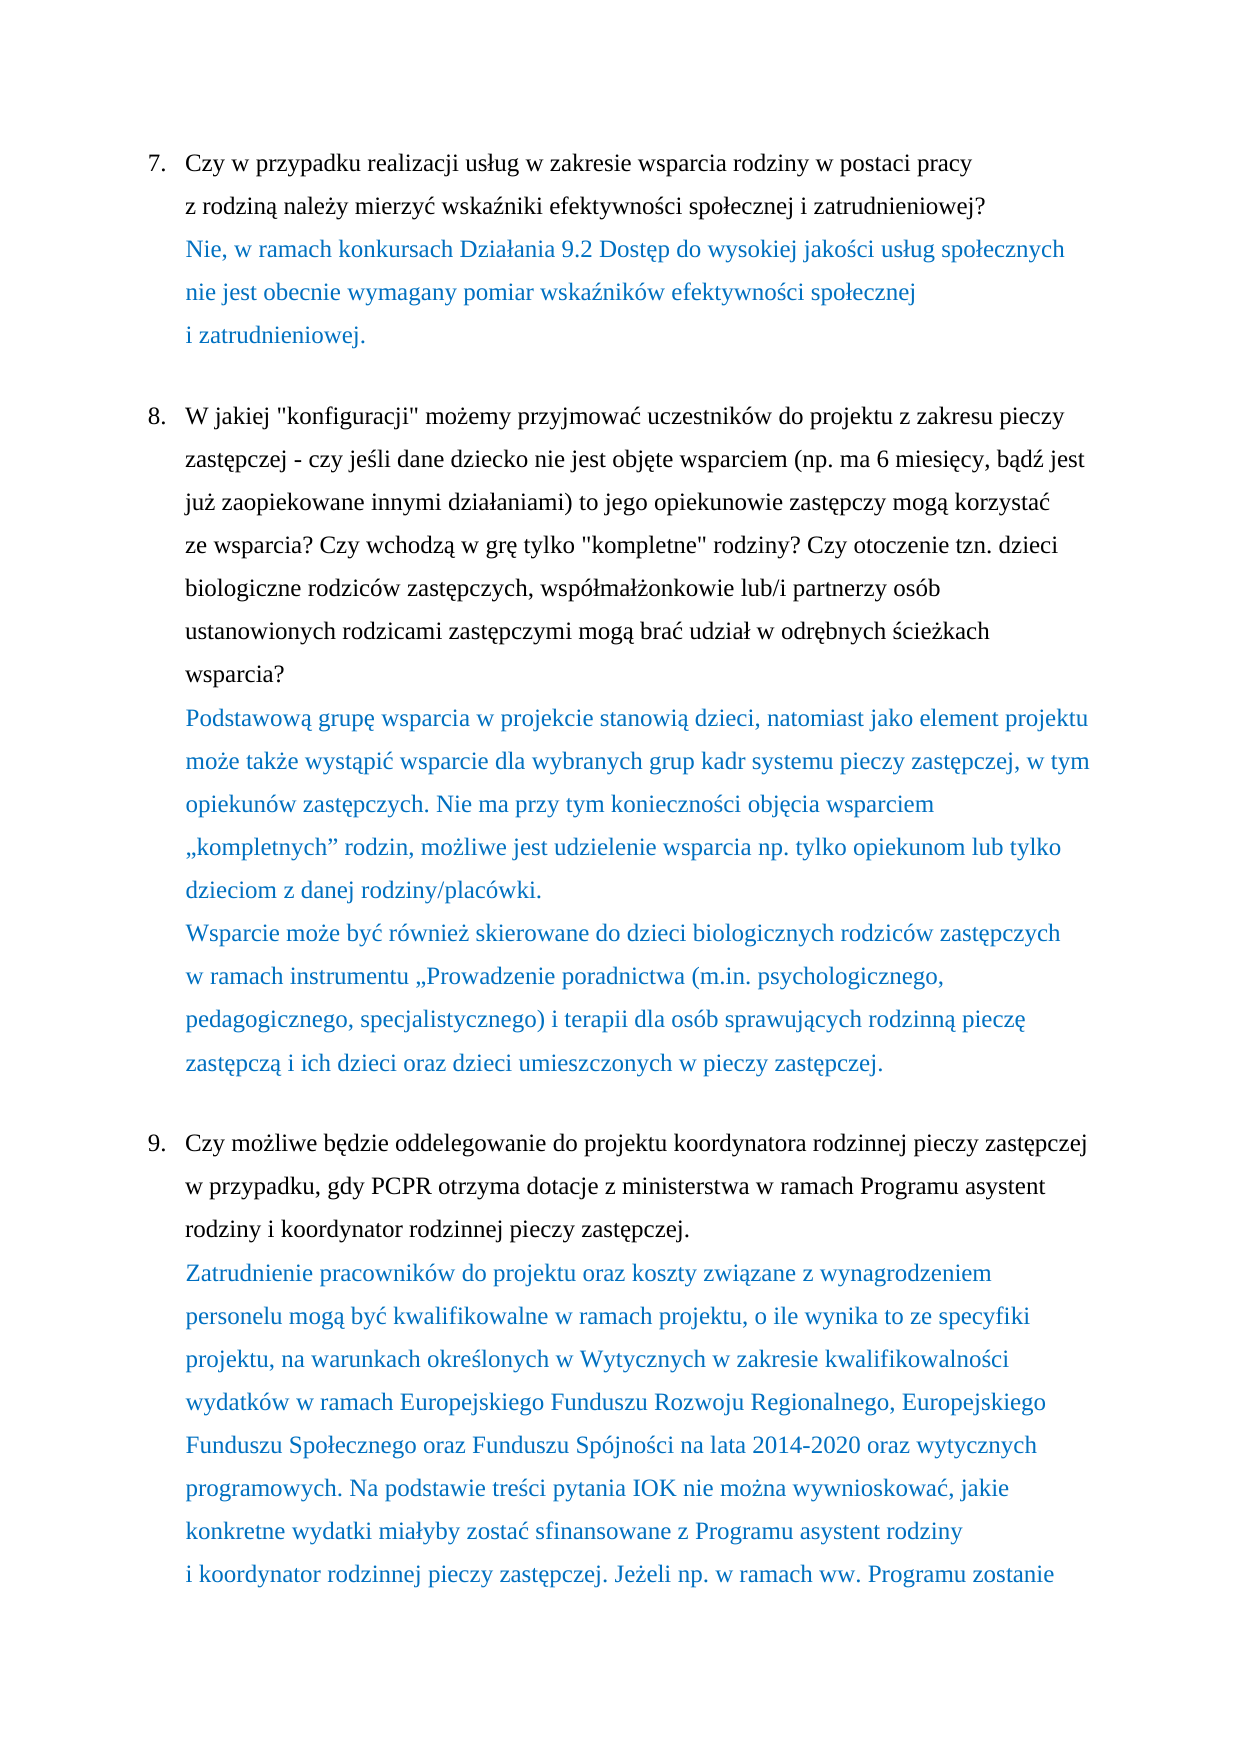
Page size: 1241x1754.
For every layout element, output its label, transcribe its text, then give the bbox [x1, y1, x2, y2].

list Czy możliwe będzie oddelegowanie do projektu koordynatora rodzinnej pieczy zastępczej w przypadku, gdy PCPR otrzyma dotacje z ministerstwa w ramach Programu asystent rodziny i koordynator rodzinnej pieczy zastępczej. [148, 1128, 1093, 1243]
list Czy w przypadku realizacji usług w zakresie wsparcia rodziny w postaci pracy z rodziną należy mierzyć wskaźniki efektywności społecznej i zatrudnieniowej? [148, 148, 1093, 219]
text Podstawową grupę wsparcia w projekcie stanowią dzieci, natomiast jako element projektu może także wystąpić wsparcie dla wybranych grup kadr systemu pieczy zastępczej, w tym opiekunów zastępczych. Nie ma przy tym konieczności objęcia wsparciem „kompletnych” rodzin, możliwe jest udzielenie wsparcia np. tylko opiekunom lub tylko dzieciom z danej rodziny/placówki. [185, 703, 1093, 904]
text Nie, w ramach konkursach Działania 9.2 Dostęp do wysokiej jakości usług społecznych nie jest obecnie wymagany pomiar wskaźników efektywności społecznej i zatrudnieniowej. [185, 234, 1093, 349]
text Wsparcie może być również skierowane do dzieci biologicznych rodziców zastępczych w ramach instrumentu „Prowadzenie poradnictwa (m.in. psychologicznego, pedagogicznego, specjalistycznego) i terapii dla osób sprawujących rodzinną pieczę zastępczą i ich dzieci oraz dzieci umieszczonych w pieczy zastępczej. [185, 918, 1093, 1076]
list W jakiej "konfiguracji" możemy przyjmować uczestników do projektu z zakresu pieczy zastępczej - czy jeśli dane dziecko nie jest objęte wsparciem (np. ma 6 miesięcy, bądź jest już zaopiekowane innymi działaniami) to jego opiekunowie zastępczy mogą korzystać ze wsparcia? Czy wchodzą w grę tylko "kompletne" rodziny? Czy otoczenie tzn. dzieci biologiczne rodziców zastępczych, współmałżonkowie lub/i partnerzy osób ustanowionych rodzicami zastępczymi mogą brać udział w odrębnych ścieżkach wsparcia? [148, 401, 1093, 688]
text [185, 1258, 1093, 1588]
